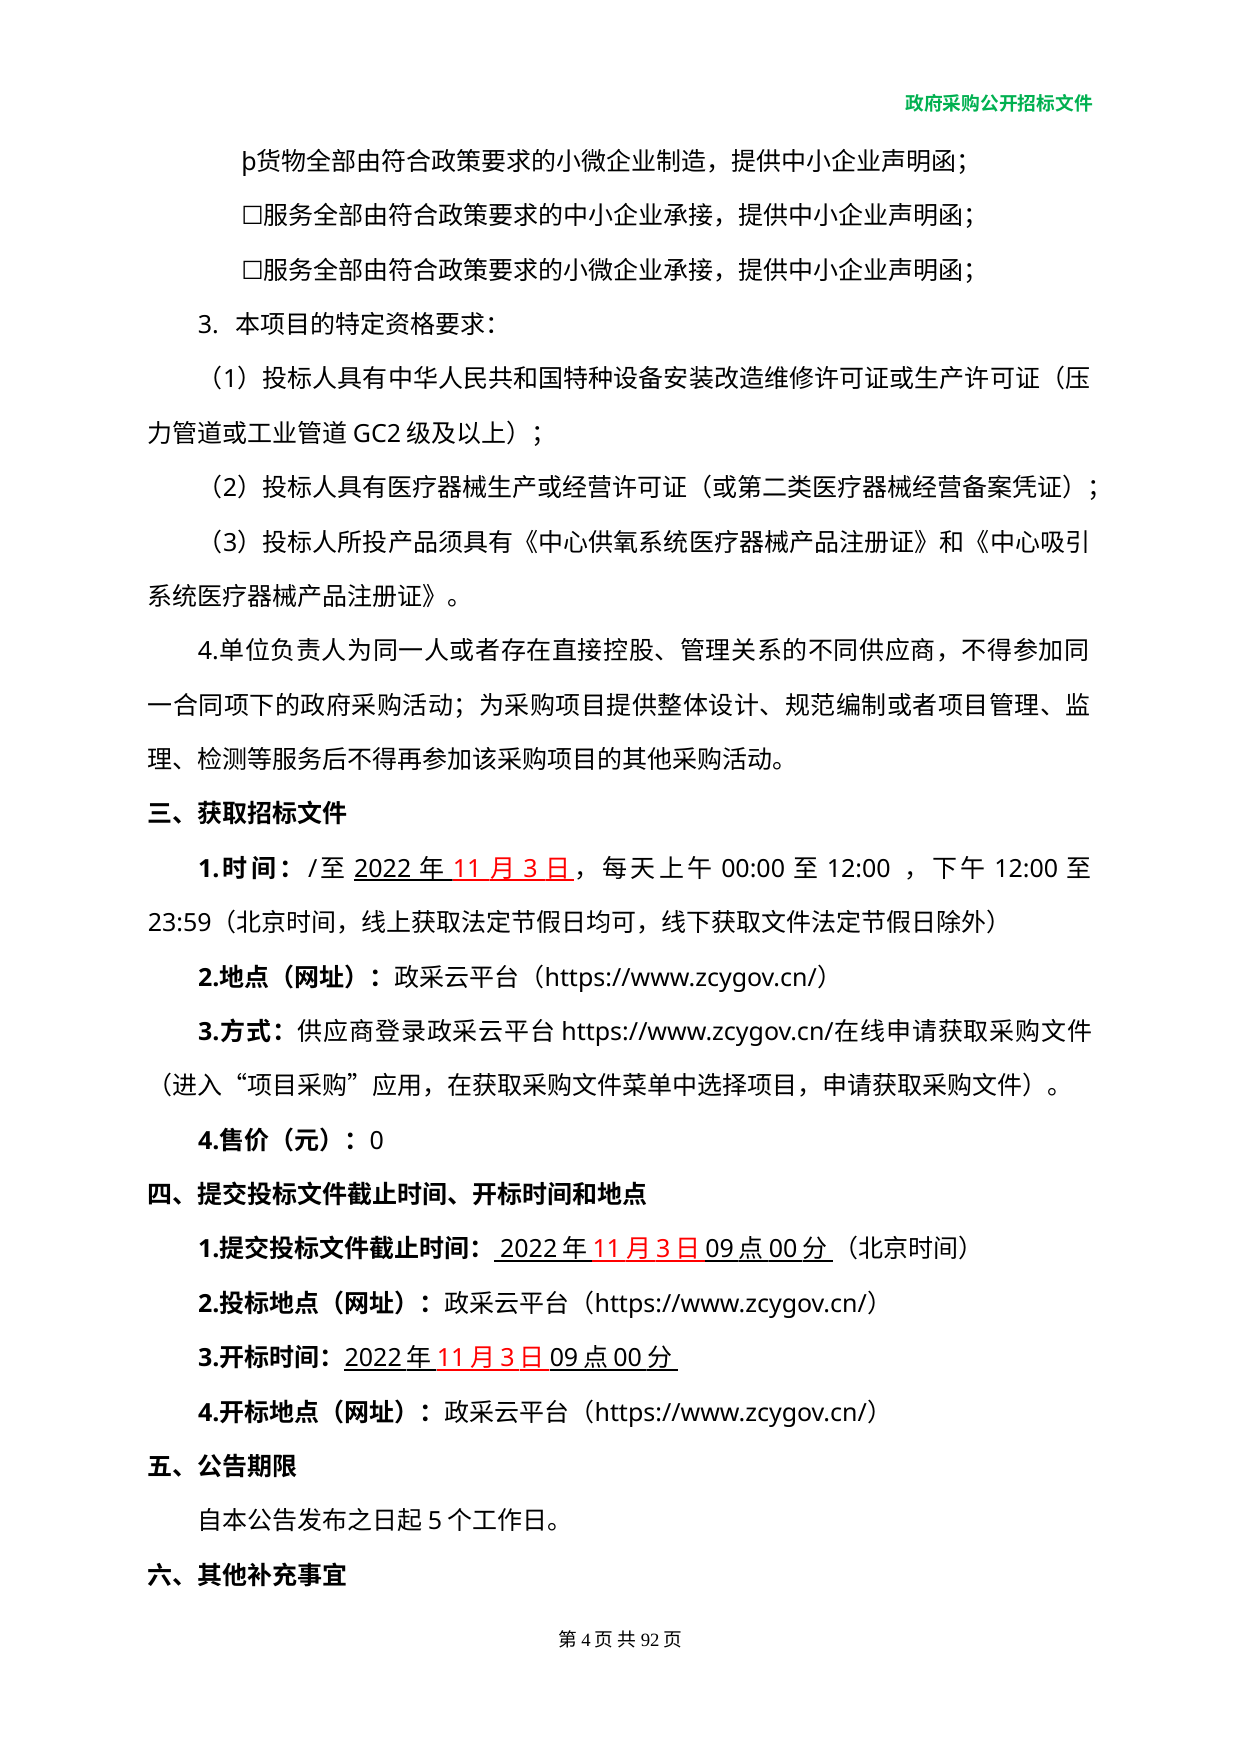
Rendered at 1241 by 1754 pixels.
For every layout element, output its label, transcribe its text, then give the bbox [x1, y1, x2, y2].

text 2.投标地点（网址）：政采云平台（https://www.zcygov.cn/） [148, 1283, 1092, 1319]
text （2）投标人具有医疗器械生产或经营许可证（或第二类医疗器械经营备案凭证）； [148, 468, 1092, 504]
text 服务全部由符合政策要求的中小企业承接，提供中小企业声明函； [148, 196, 1092, 232]
list 本项目的特定资格要求： [148, 304, 1092, 341]
text 1.提交投标文件截止时间： 2022年11月3日09点00分 （北京时间） [148, 1229, 1092, 1265]
text 4.售价（元）：0 [148, 1120, 1092, 1156]
text 六、其他补充事宜 [148, 1555, 1092, 1591]
list （1）投标人具有中华人民共和国特种设备安装改造维修许可证或生产许可证（压力管道或工业管道GC2级及以上）； [148, 359, 1092, 449]
text 服务全部由符合政策要求的小微企业承接，提供中小企业声明函； [148, 250, 1092, 286]
text 2.地点（网址）：政采云平台（https://www.zcygov.cn/） [148, 957, 1092, 993]
text 1.时间：/至2022年11月3日，每天上午00:00至12:00 ，下午12:00至23:59（北京时间，线上获取法定节假日均可，线下获取文件法定节假日除外） [148, 848, 1092, 939]
text 五、公告期限 [148, 1446, 1092, 1483]
text （3）投标人所投产品须具有《中心供氧系统医疗器械产品注册证》和《中心吸引系统医疗器械产品注册证》。 [148, 522, 1092, 613]
text 4.开标地点（网址）：政采云平台（https://www.zcygov.cn/） [148, 1392, 1092, 1428]
text 四、提交投标文件截止时间、开标时间和地点 [148, 1174, 1092, 1211]
text 货物全部由符合政策要求的小微企业制造，提供中小企业声明函； [148, 141, 1092, 178]
text 4.单位负责人为同一人或者存在直接控股、管理关系的不同供应商，不得参加同一合同项下的政府采购活动；为采购项目提供整体设计、规范编制或者项目管理、监理、检测等服务后不得再参加该采购项目的其他采购活动。 [148, 631, 1092, 776]
text 3.开标时间：2022年11月3日09点00分 [148, 1338, 1092, 1374]
text 三、获取招标文件 [148, 794, 1092, 830]
text 3.方式：供应商登录政采云平台https://www.zcygov.cn/在线申请获取采购文件（进入“项目采购”应用，在获取采购文件菜单中选择项目，申请获取采购文件）。 [148, 1011, 1092, 1102]
text 自本公告发布之日起5个工作日。 [148, 1501, 1092, 1537]
